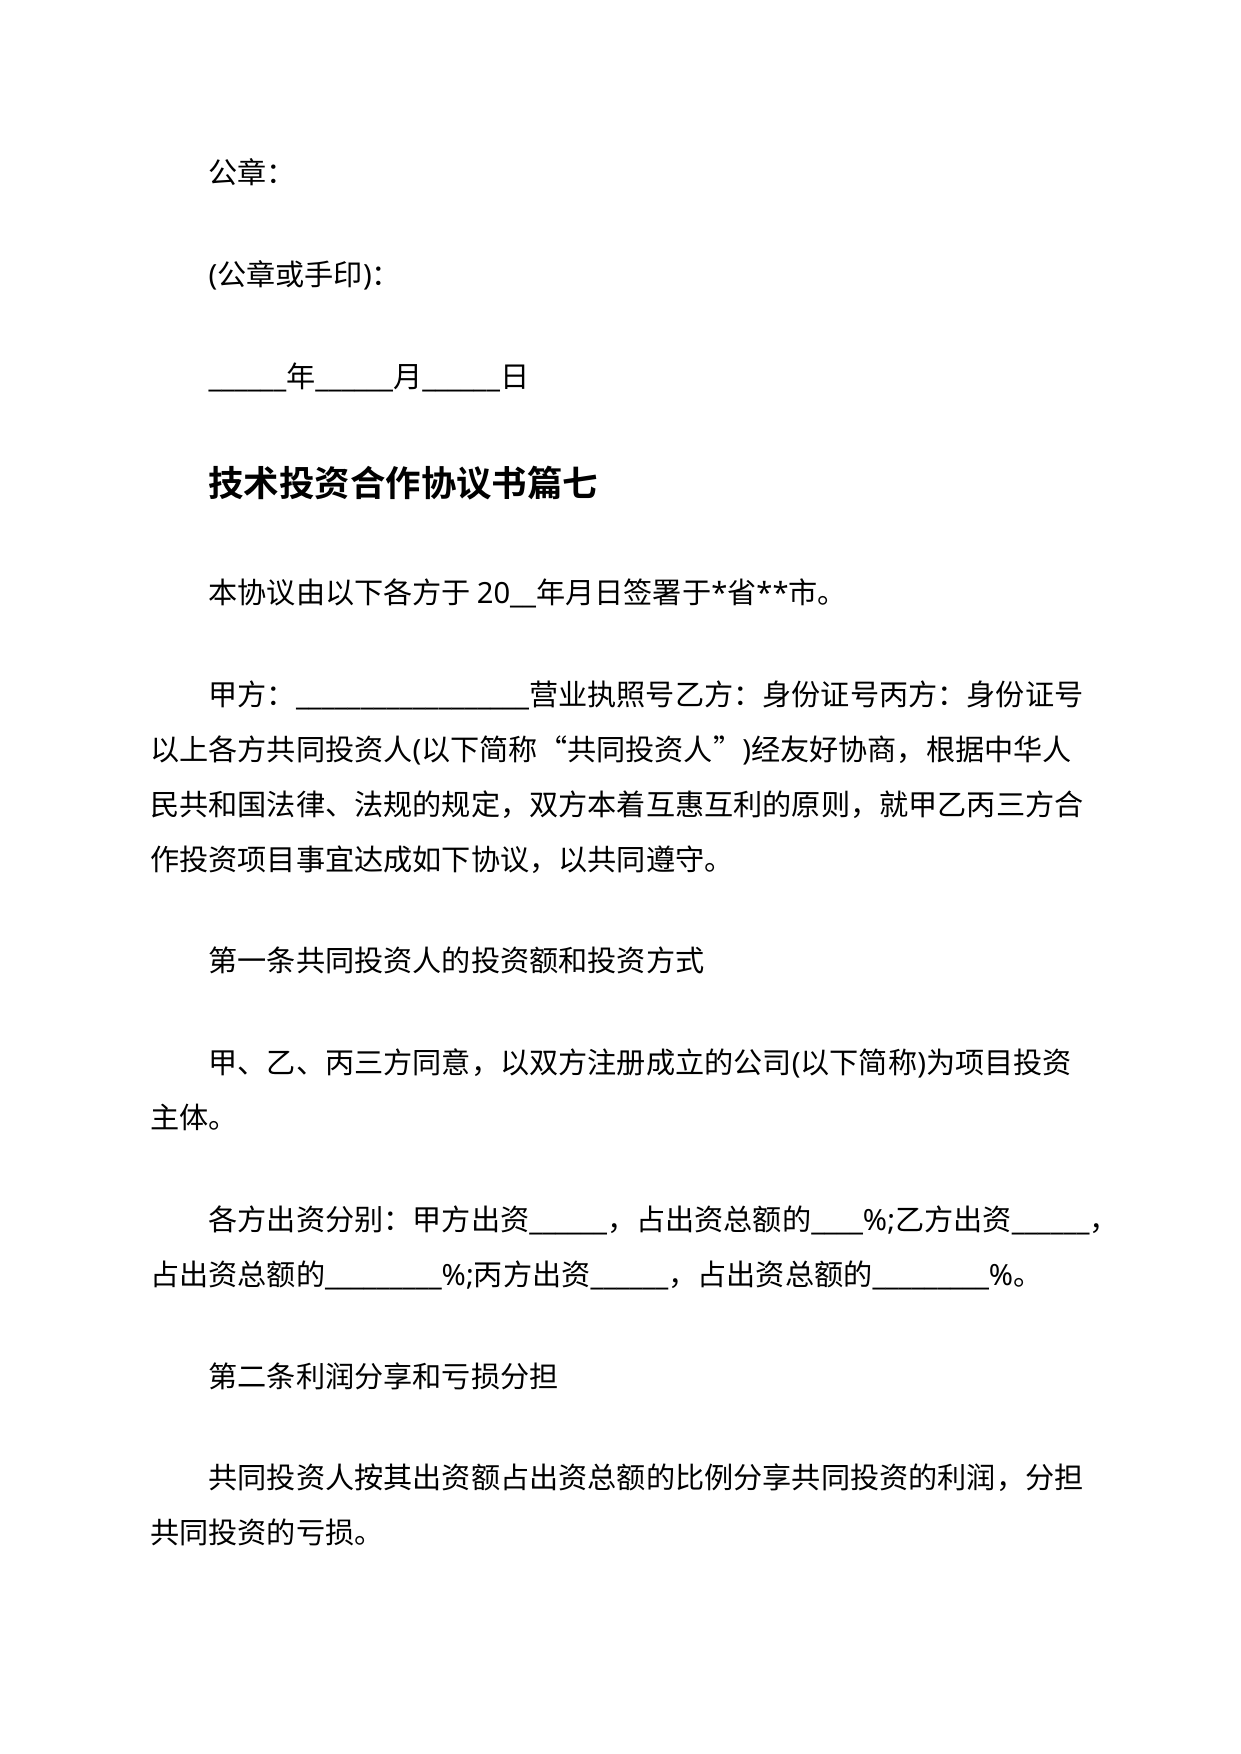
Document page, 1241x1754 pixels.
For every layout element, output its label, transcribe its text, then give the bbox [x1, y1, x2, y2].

text 各方出资分别：甲方出资______，占出资总额的____%;乙方出资______，占出资总额的_________%;丙方出资______，占出资总额的_________%。 [150, 1196, 1090, 1294]
text ______年______月______日 [150, 354, 1090, 396]
text 甲方：__________________营业执照号乙方：身份证号丙方：身份证号以上各方共同投资人(以下简称“共同投资人”)经友好协商，根据中华人民共和国法律、法规的规定，双方本着互惠互利的原则，就甲乙丙三方合作投资项目事宜达成如下协议，以共同遵守。 [150, 671, 1090, 878]
text 共同投资人按其出资额占出资总额的比例分享共同投资的利润，分担共同投资的亏损。 [150, 1455, 1090, 1552]
text 甲、乙、丙三方同意，以双方注册成立的公司(以下简称)为项目投资主体。 [150, 1039, 1090, 1137]
text 公章： [150, 150, 1090, 192]
text 本协议由以下各方于20__年月日签署于*省**市。 [150, 569, 1090, 612]
text 第一条共同投资人的投资额和投资方式 [150, 938, 1090, 980]
text 第二条利润分享和亏损分担 [150, 1353, 1090, 1396]
text (公章或手印)： [150, 252, 1090, 294]
text 技术投资合作协议书篇七 [150, 456, 1090, 507]
